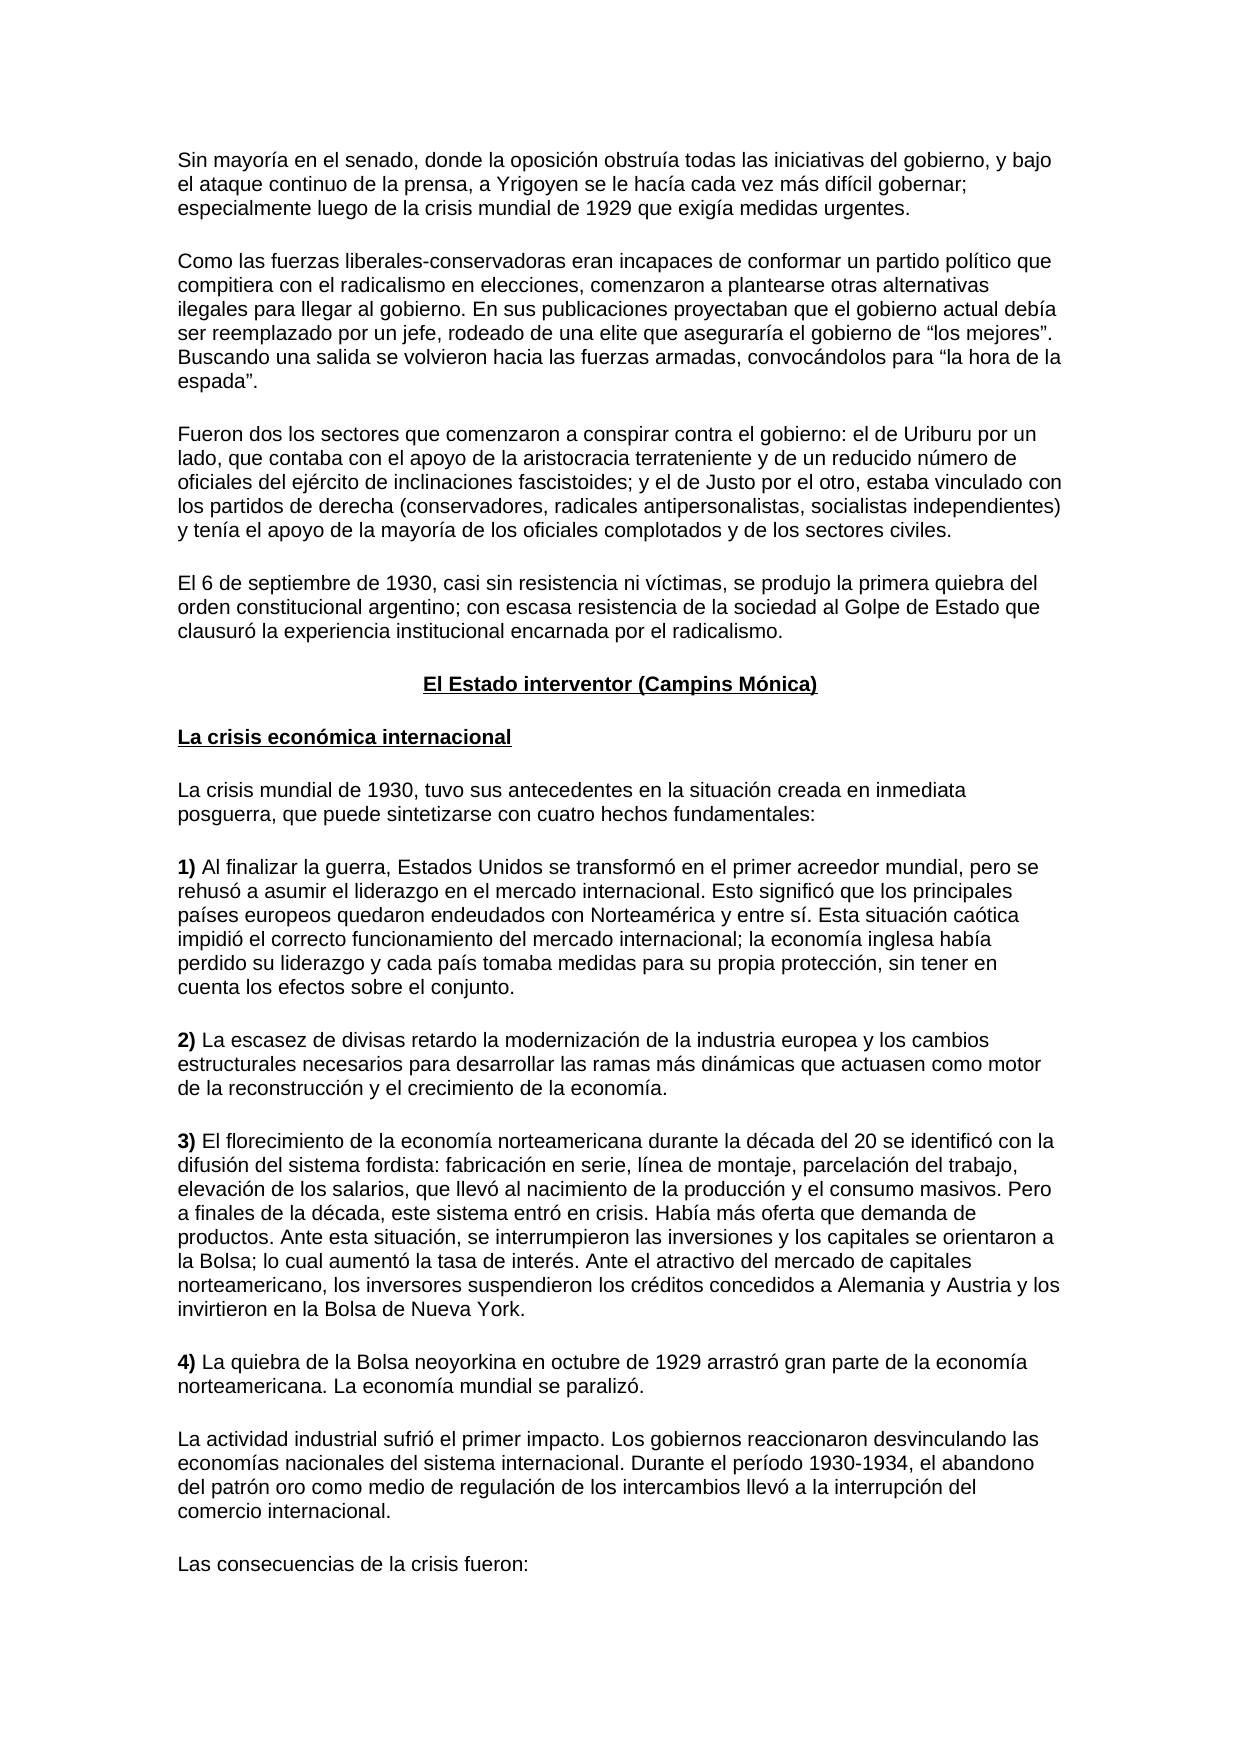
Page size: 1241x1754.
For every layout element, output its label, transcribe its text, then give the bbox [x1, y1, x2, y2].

text 3) El florecimiento de la economía norteamericana durante la década del 20 se identificó con la difusión del sistema fordista: fabricación en serie, línea de montaje, parcelación del trabajo, elevación de los salarios, que llevó al nacimiento de la producción y el consumo masivos. Pero a finales de la década, este sistema entró en crisis. Había más oferta que demanda de productos. Ante esta situación, se interrumpieron las inversiones y los capitales se orientaron a la Bolsa; lo cual aumentó la tasa de interés. Ante el atractivo del mercado de capitales norteamericano, los inversores suspendieron los créditos concedidos a Alemania y Austria y los invirtieron en la Bolsa de Nueva York. [177, 1129, 1063, 1321]
text Fueron dos los sectores que comenzaron a conspirar contra el gobierno: el de Uriburu por un lado, que contaba con el apoyo de la aristocracia terrateniente y de un reducido número de oficiales del ejército de inclinaciones fascistoides; y el de Justo por el otro, estaba vinculado con los partidos de derecha (conservadores, radicales antipersonalistas, socialistas independientes) y tenía el apoyo de la mayoría de los oficiales complotados y de los sectores civiles. [177, 422, 1063, 541]
text Las consecuencias de la crisis fueron: [177, 1552, 1063, 1576]
text El 6 de septiembre de 1930, casi sin resistencia ni víctimas, se produjo la primera quiebra del orden constitucional argentino; con escasa resistencia de la sociedad al Golpe de Estado que clausuró la experiencia institucional encarnada por el radicalismo. [177, 571, 1063, 642]
text 2) La escasez de divisas retardo la modernización de la industria europea y los cambios estructurales necesarios para desarrollar las ramas más dinámicas que actuasen como motor de la reconstrucción y el crecimiento de la economía. [177, 1028, 1063, 1100]
text 4) La quiebra de la Bolsa neoyorkina en octubre de 1929 arrastró gran parte de la economía norteamericana. La economía mundial se paralizó. [177, 1350, 1063, 1398]
text Sin mayoría en el senado, donde la oposición obstruía todas las iniciativas del gobierno, y bajo el ataque continuo de la prensa, a Yrigoyen se le hacía cada vez más difícil gobernar; especialmente luego de la crisis mundial de 1929 que exigía medidas urgentes. [177, 148, 1063, 219]
text La crisis económica internacional [177, 725, 1063, 749]
text 1) Al finalizar la guerra, Estados Unidos se transformó en el primer acreedor mundial, pero se rehusó a asumir el liderazgo en el mercado internacional. Esto significó que los principales países europeos quedaron endeudados con Norteamérica y entre sí. Esta situación caótica impidió el correcto funcionamiento del mercado internacional; la economía inglesa había perdido su liderazgo y cada país tomaba medidas para su propia protección, sin tener en cuenta los efectos sobre el conjunto. [177, 855, 1063, 999]
text La actividad industrial sufrió el primer impacto. Los gobiernos reaccionaron desvinculando las economías nacionales del sistema internacional. Durante el período 1930-1934, el abandono del patrón oro como medio de regulación de los intercambios llevó a la interrupción del comercio internacional. [177, 1427, 1063, 1523]
text La crisis mundial de 1930, tuvo sus antecedentes en la situación creada en inmediata posguerra, que puede sintetizarse con cuatro hechos fundamentales: [177, 778, 1063, 826]
text El Estado interventor (Campins Mónica) [177, 672, 1063, 696]
text Como las fuerzas liberales-conservadoras eran incapaces de conformar un partido político que compitiera con el radicalismo en elecciones, comenzaron a plantearse otras alternativas ilegales para llegar al gobierno. En sus publicaciones proyectaban que el gobierno actual debía ser reemplazado por un jefe, rodeado de una elite que aseguraría el gobierno de “los mejores”. Buscando una salida se volvieron hacia las fuerzas armadas, convocándolos para “la hora de la espada”. [177, 249, 1063, 392]
